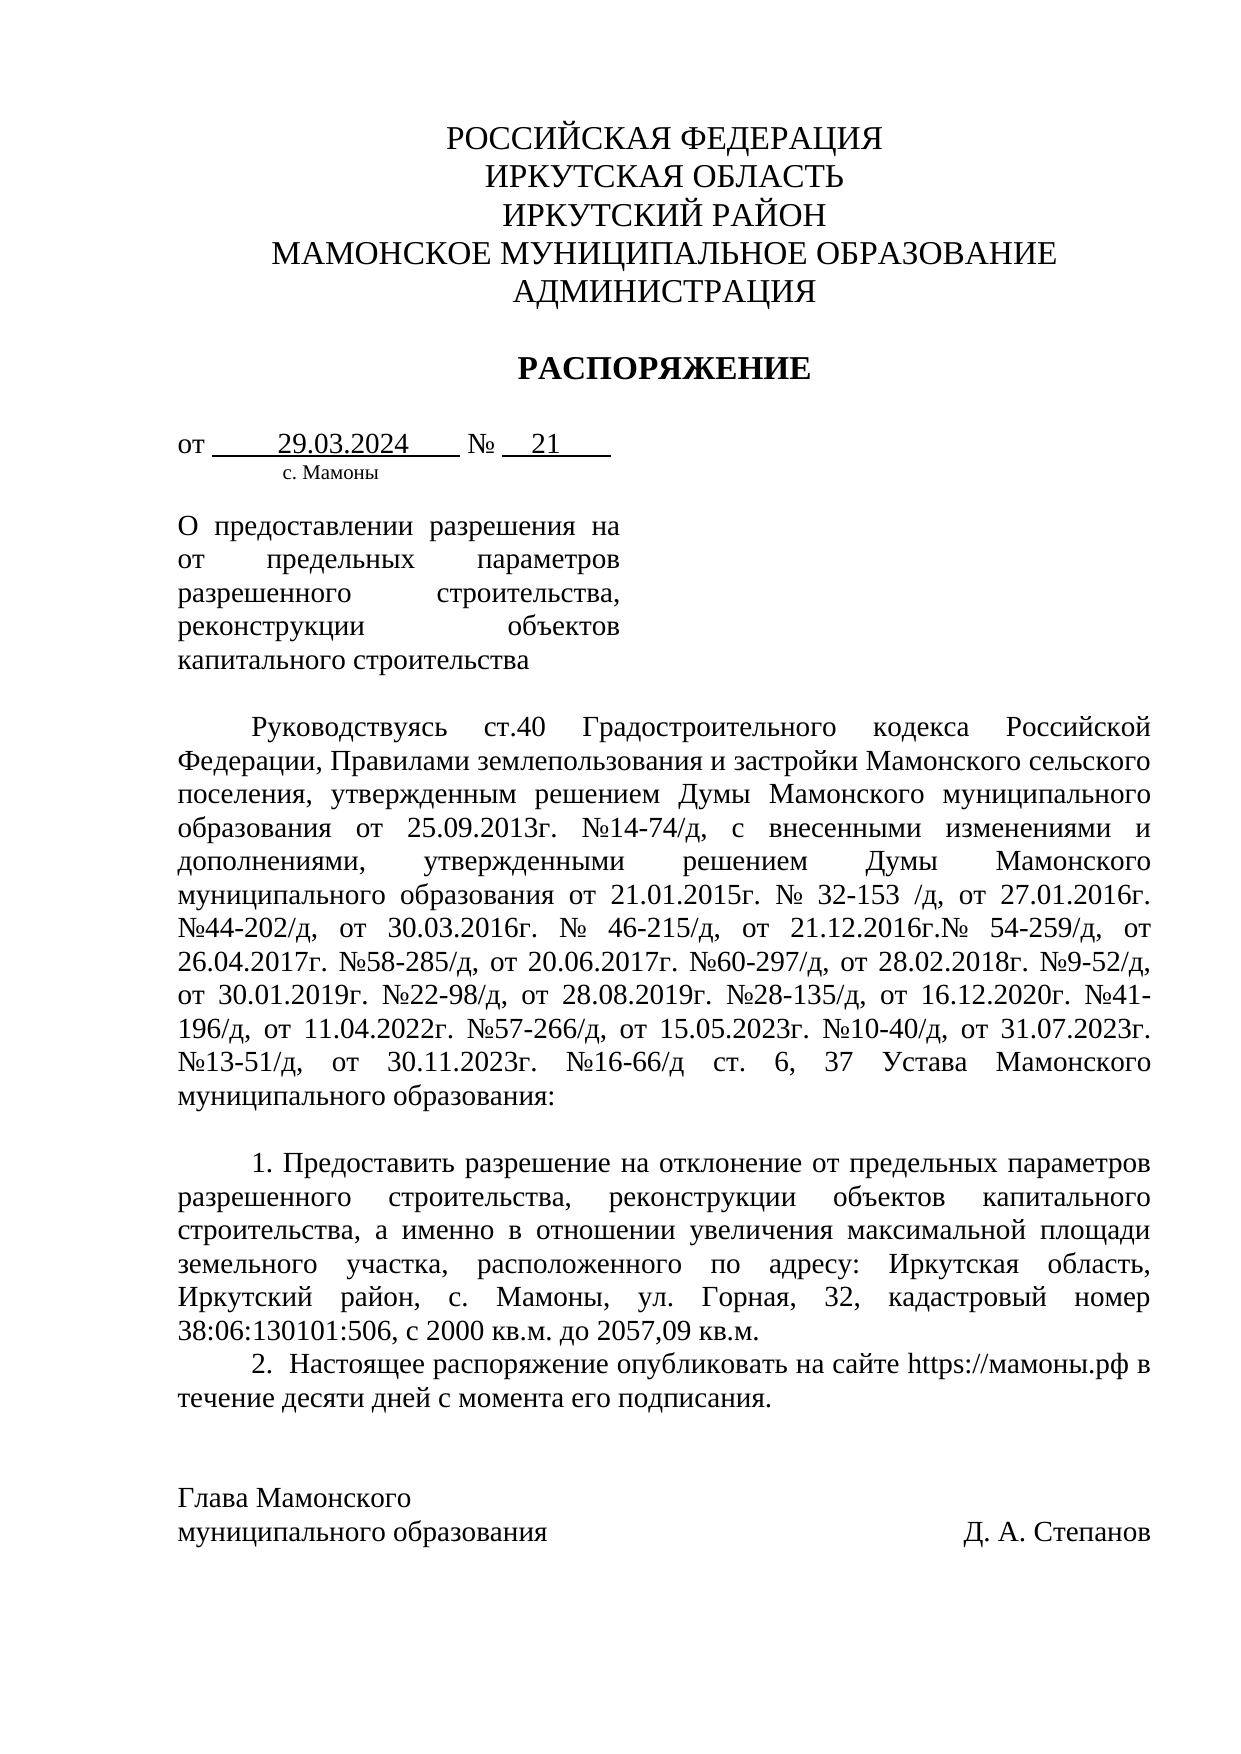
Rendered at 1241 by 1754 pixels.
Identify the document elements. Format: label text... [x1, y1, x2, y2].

text МАМОНСКОЕ МУНИЦИПАЛЬНОЕ ОБРАЗОВАНИЕ [177, 233, 1152, 271]
list Глава Мамонского [162, 1481, 1152, 1514]
text О предоставлении разрешения на от предельных параметров разрешенного строительства, реконструкции объектов капитального строительства [177, 508, 620, 676]
text РОССИЙСКАЯ ФЕДЕРАЦИЯ [177, 118, 1152, 156]
text 1. Предоставить разрешение на отклонение от предельных параметров разрешенного строительства, реконструкции объектов капитального строительства, а именно в отношении увеличения максимальной площади земельного участка, расположенного по адресу: Иркутская область, Иркутский район, с. Мамоны, ул. Горная, 32, кадастровый номер 38:06:130101:506, с 2000 кв.м. до 2057,09 кв.м. [177, 1145, 1152, 1346]
text РАСПОРЯЖЕНИЕ [177, 348, 1152, 386]
list муниципального образования Д. А. Степанов [162, 1514, 1152, 1548]
text Руководствуясь ст.40 Градостроительного кодекса Российской Федерации, Правилами землепользования и застройки Мамонского сельского поселения, утвержденным решением Думы Мамонского муниципального образования от 25.09.2013г. №14-74/д, с внесенными изменениями и дополнениями, утвержденными решением Думы Мамонского муниципального образования от 21.01.2015г. № 32-153 /д, от 27.01.2016г. №44-202/д, от 30.03.2016г. № 46-215/д, от 21.12.2016г.№ 54-259/д, от 26.04.2017г. №58-285/д, от 20.06.2017г. №60-297/д, от 28.02.2018г. №9-52/д, от 30.01.2019г. №22-98/д, от 28.08.2019г. №28-135/д, от 16.12.2020г. №41-196/д, от 11.04.2022г. №57-266/д, от 15.05.2023г. №10-40/д, от 31.07.2023г. №13-51/д, от 30.11.2023г. №16-66/д ст. 6, 37 Устава Мамонского муниципального образования: [177, 709, 1152, 1112]
text ИРКУТСКИЙ РАЙОН [177, 195, 1152, 233]
text от 29.03.2024 № 21 р [177, 426, 738, 460]
text ИРКУТСКАЯ ОБЛАСТЬ [177, 156, 1152, 195]
text с. Мамоны [177, 460, 738, 484]
text АДМИНИСТРАЦИЯ [177, 271, 1152, 310]
text 2. Настоящее распоряжение опубликовать на сайте https://мамоны.рф в течение десяти дней с момента его подписания. [177, 1346, 1152, 1413]
